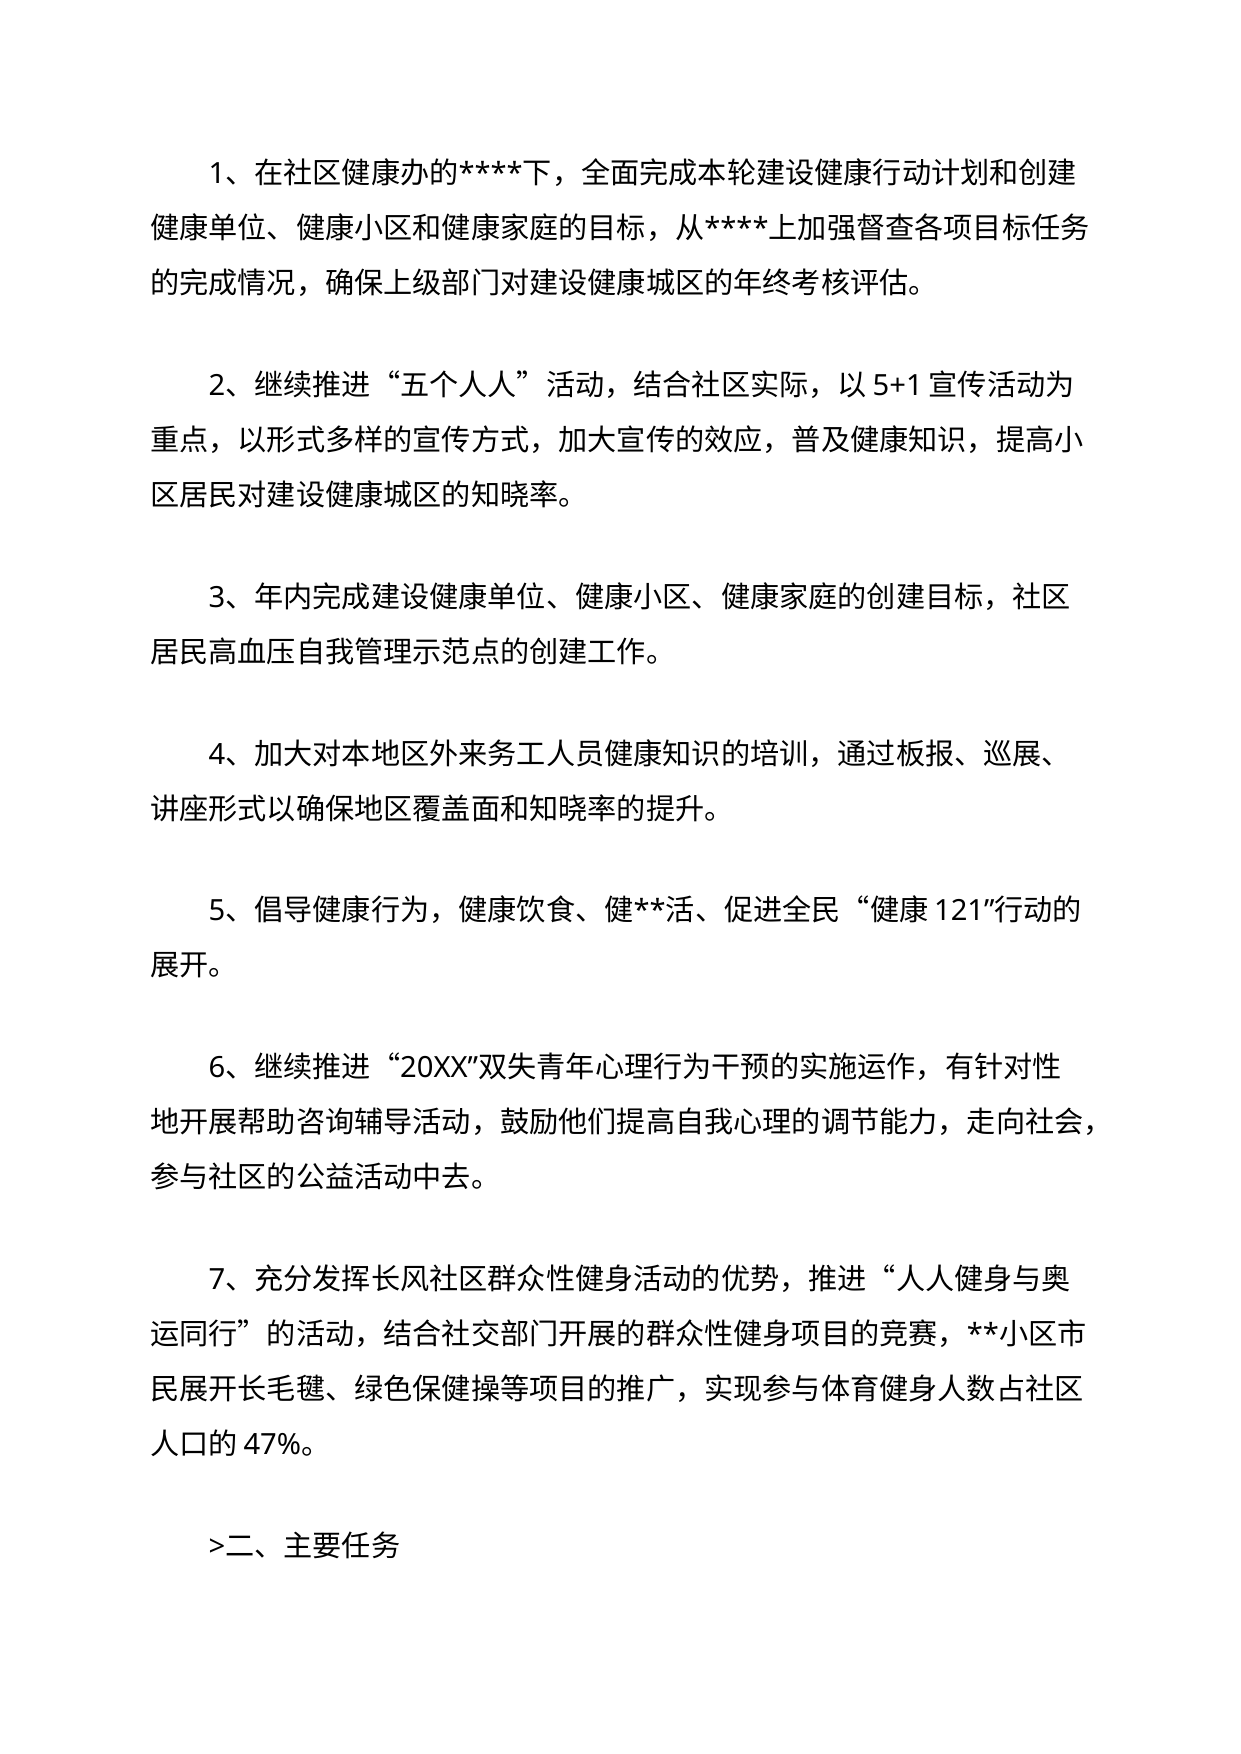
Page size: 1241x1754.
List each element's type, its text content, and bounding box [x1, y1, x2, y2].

text >二、主要任务 [150, 1522, 1090, 1565]
text 5、倡导健康行为，健康饮食、健**活、促进全民“健康121”行动的展开。 [150, 887, 1090, 984]
text 3、年内完成建设健康单位、健康小区、健康家庭的创建目标，社区居民高血压自我管理示范点的创建工作。 [150, 573, 1090, 671]
text 1、在社区健康办的****下，全面完成本轮建设健康行动计划和创建健康单位、健康小区和健康家庭的目标，从****上加强督查各项目标任务的完成情况，确保上级部门对建设健康城区的年终考核评估。 [150, 150, 1090, 302]
text 7、充分发挥长风社区群众性健身活动的优势，推进“人人健身与奥运同行”的活动，结合社交部门开展的群众性健身项目的竞赛，**小区市民展开长毛毽、绿色保健操等项目的推广，实现参与体育健身人数占社区人口的47%。 [150, 1255, 1090, 1463]
text 4、加大对本地区外来务工人员健康知识的培训，通过板报、巡展、讲座形式以确保地区覆盖面和知晓率的提升。 [150, 730, 1090, 827]
text 2、继续推进“五个人人”活动，结合社区实际，以5+1宣传活动为重点，以形式多样的宣传方式，加大宣传的效应，普及健康知识，提高小区居民对建设健康城区的知晓率。 [150, 362, 1090, 514]
text 6、继续推进“20XX”双失青年心理行为干预的实施运作，有针对性地开展帮助咨询辅导活动，鼓励他们提高自我心理的调节能力，走向社会，参与社区的公益活动中去。 [150, 1044, 1090, 1196]
